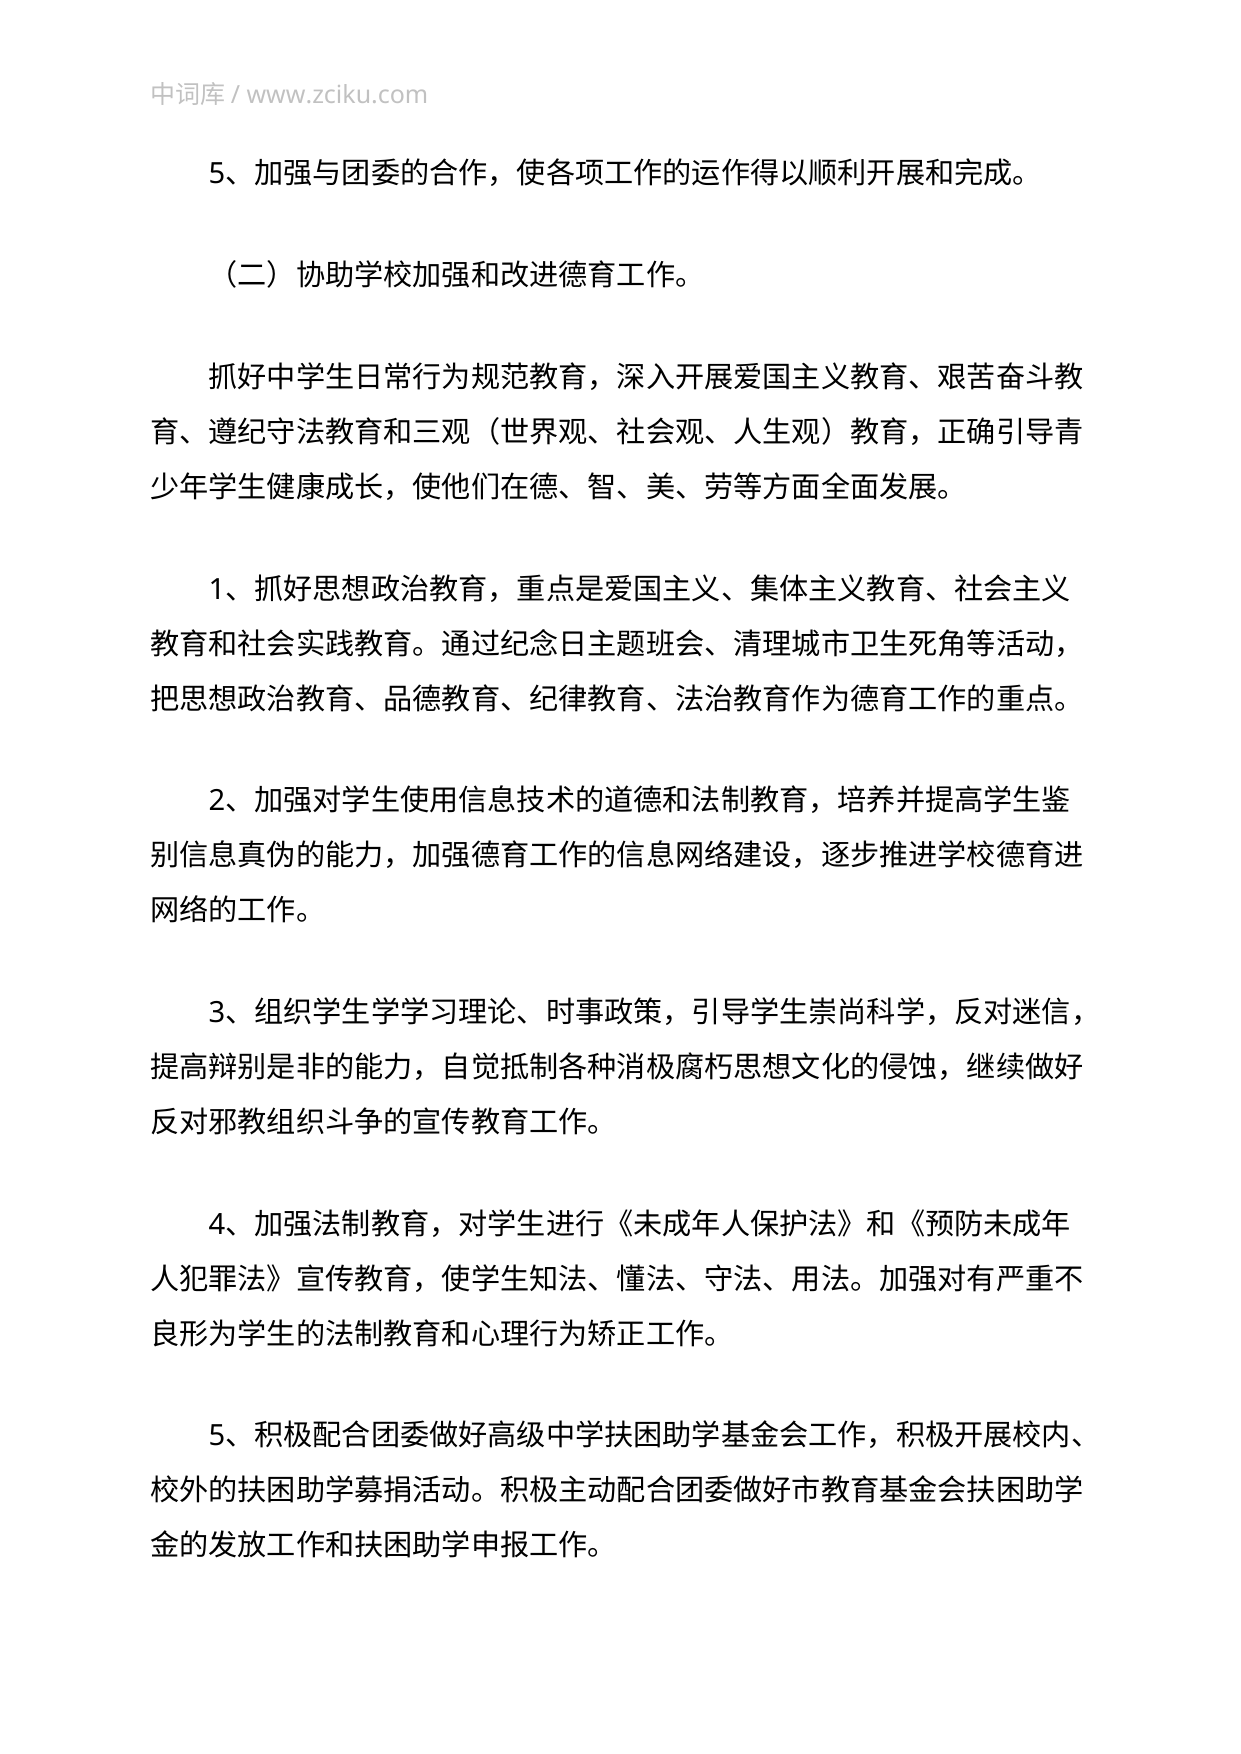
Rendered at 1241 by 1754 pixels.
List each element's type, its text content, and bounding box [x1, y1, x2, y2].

text 2、加强对学生使用信息技术的道德和法制教育，培养并提高学生鉴别信息真伪的能力，加强德育工作的信息网络建设，逐步推进学校德育进网络的工作。 [150, 777, 1090, 929]
text 1、抓好思想政治教育，重点是爱国主义、集体主义教育、社会主义教育和社会实践教育。通过纪念日主题班会、清理城市卫生死角等活动，把思想政治教育、品德教育、纪律教育、法治教育作为德育工作的重点。 [150, 565, 1090, 717]
text （二）协助学校加强和改进德育工作。 [150, 252, 1090, 294]
text 4、加强法制教育，对学生进行《未成年人保护法》和《预防未成年人犯罪法》宣传教育，使学生知法、懂法、守法、用法。加强对有严重不良形为学生的法制教育和心理行为矫正工作。 [150, 1200, 1090, 1352]
text 抓好中学生日常行为规范教育，深入开展爱国主义教育、艰苦奋斗教育、遵纪守法教育和三观（世界观、社会观、人生观）教育，正确引导青少年学生健康成长，使他们在德、智、美、劳等方面全面发展。 [150, 354, 1090, 506]
text 5、积极配合团委做好高级中学扶困助学基金会工作，积极开展校内、校外的扶困助学募捐活动。积极主动配合团委做好市教育基金会扶困助学金的发放工作和扶困助学申报工作。 [150, 1412, 1090, 1564]
text 5、加强与团委的合作，使各项工作的运作得以顺利开展和完成。 [150, 150, 1090, 192]
text 3、组织学生学学习理论、时事政策，引导学生崇尚科学，反对迷信，提高辩别是非的能力，自觉抵制各种消极腐朽思想文化的侵蚀，继续做好反对邪教组织斗争的宣传教育工作。 [150, 989, 1090, 1141]
